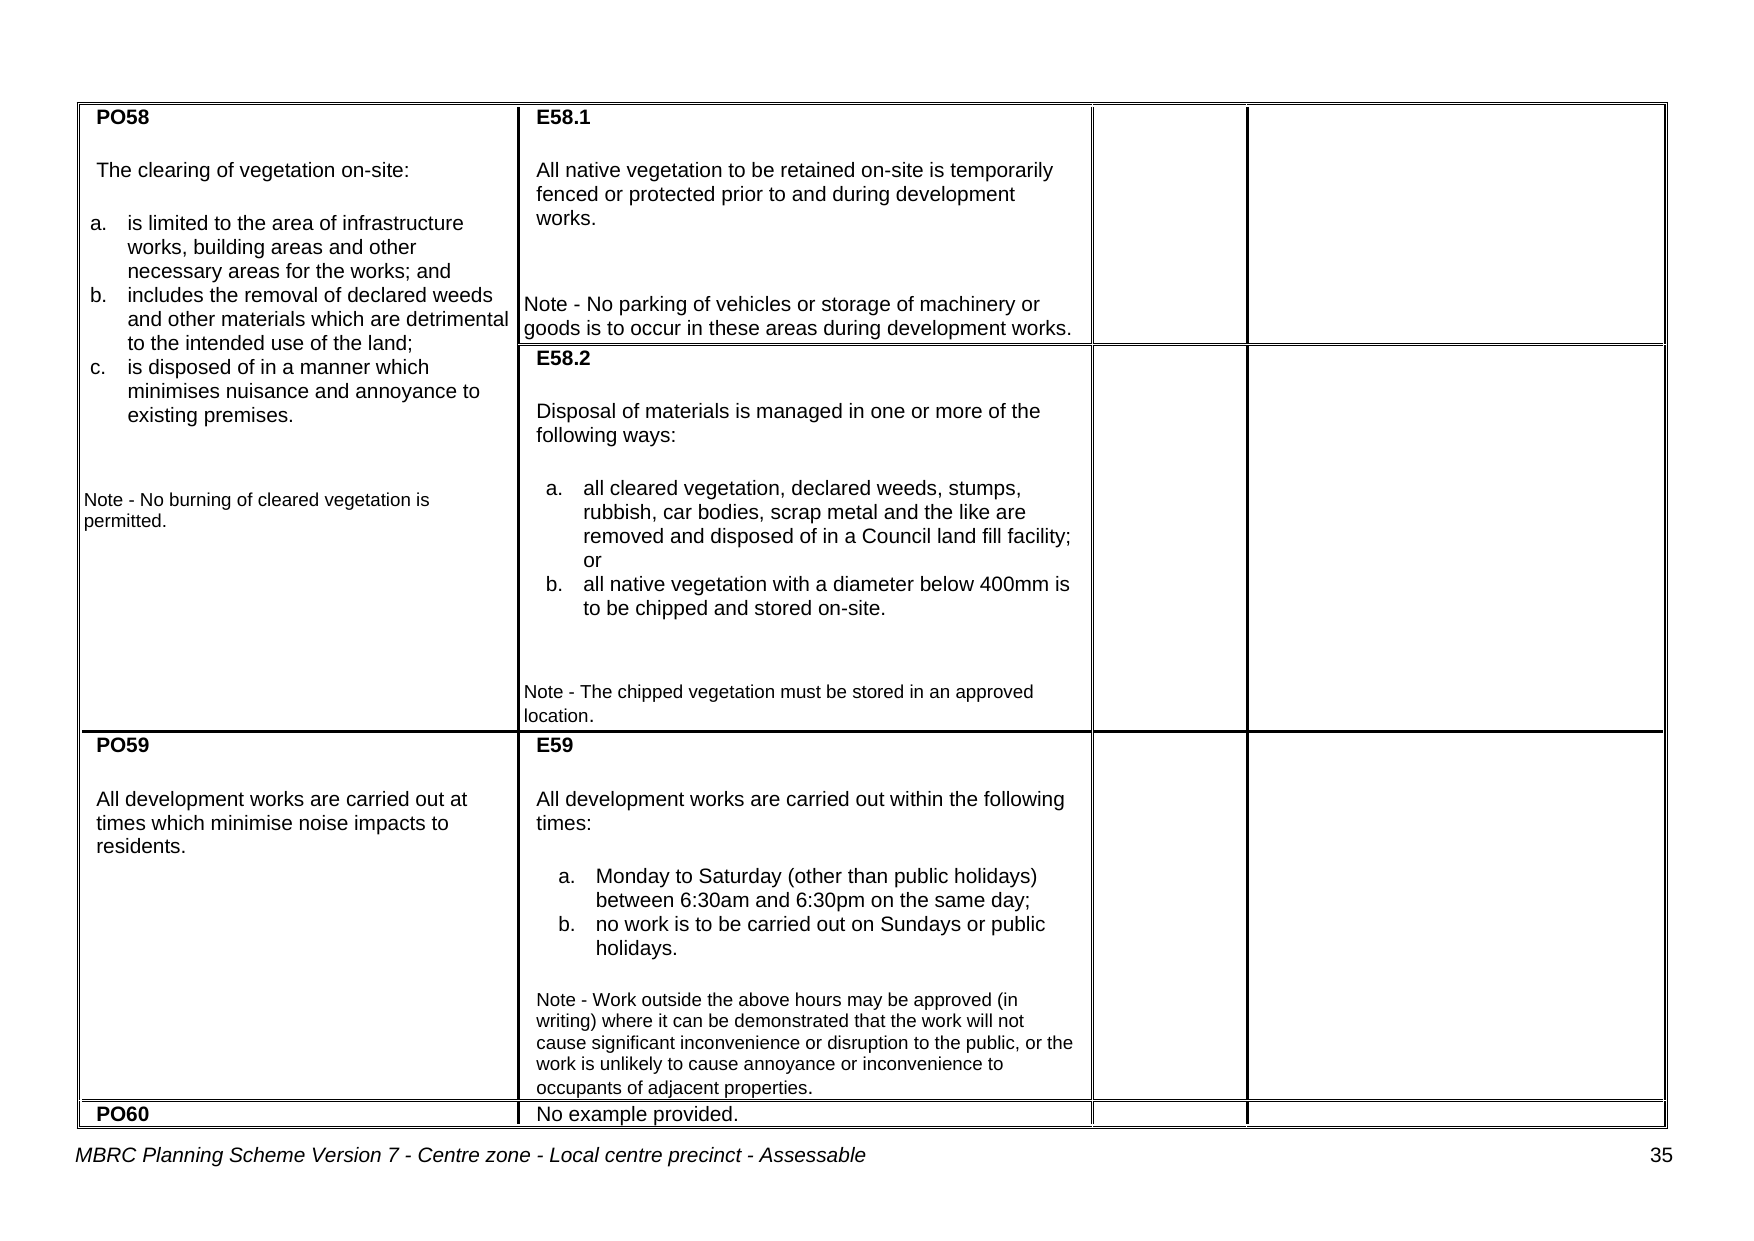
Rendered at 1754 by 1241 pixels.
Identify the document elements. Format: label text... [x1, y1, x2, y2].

table_cell E59 All development works are carried out within the following times: Monday to Saturday (other than public holidays) between 6:30am and 6:30pm on the same day; no work is to be carried out on Sundays or public holidays. Note - Work outside the above hours may be approved (in writing) where it can be demonstrated that the work will not cause significant inconvenience or disruption to the public, or the work is unlikely to cause annoyance or inconvenience to occupants of adjacent properties. [520, 733, 1091, 1099]
table_cell [1094, 733, 1246, 1099]
table_cell PO59 All development works are carried out at times which minimise noise impacts to residents. [80, 730, 517, 1099]
table_cell [1247, 1099, 1666, 1126]
table_cell [1249, 730, 1664, 1099]
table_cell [518, 1102, 1092, 1126]
table_cell E58.2 Disposal of materials is managed in one or more of the following ways: all cleared vegetation, declared weeds, stumps, rubbish, car bodies, scrap metal and the like are removed and disposed of in a Council land fill facility; or all native vegetation with a diameter below 400mm is to be chipped and stored on-site. [520, 346, 1091, 730]
table_cell [1093, 103, 1247, 343]
table_cell [1093, 1102, 1247, 1126]
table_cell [78, 1099, 518, 1126]
table_cell [1094, 346, 1246, 730]
table_cell [1247, 105, 1664, 343]
table_cell PO58 The clearing of vegetation on-site: is limited to the area of infrastructure works, building areas and other necessary areas for the works; and includes the removal of declared weeds and other materials which are detrimental to the intended use of the land; is disposed of in a manner which minimises nuisance and annoyance to existing premises. [80, 105, 518, 730]
table_cell E58.1 All native vegetation to be retained on-site is temporarily fenced or protected prior to and during development works. [518, 105, 1092, 343]
table_cell [1247, 343, 1666, 730]
